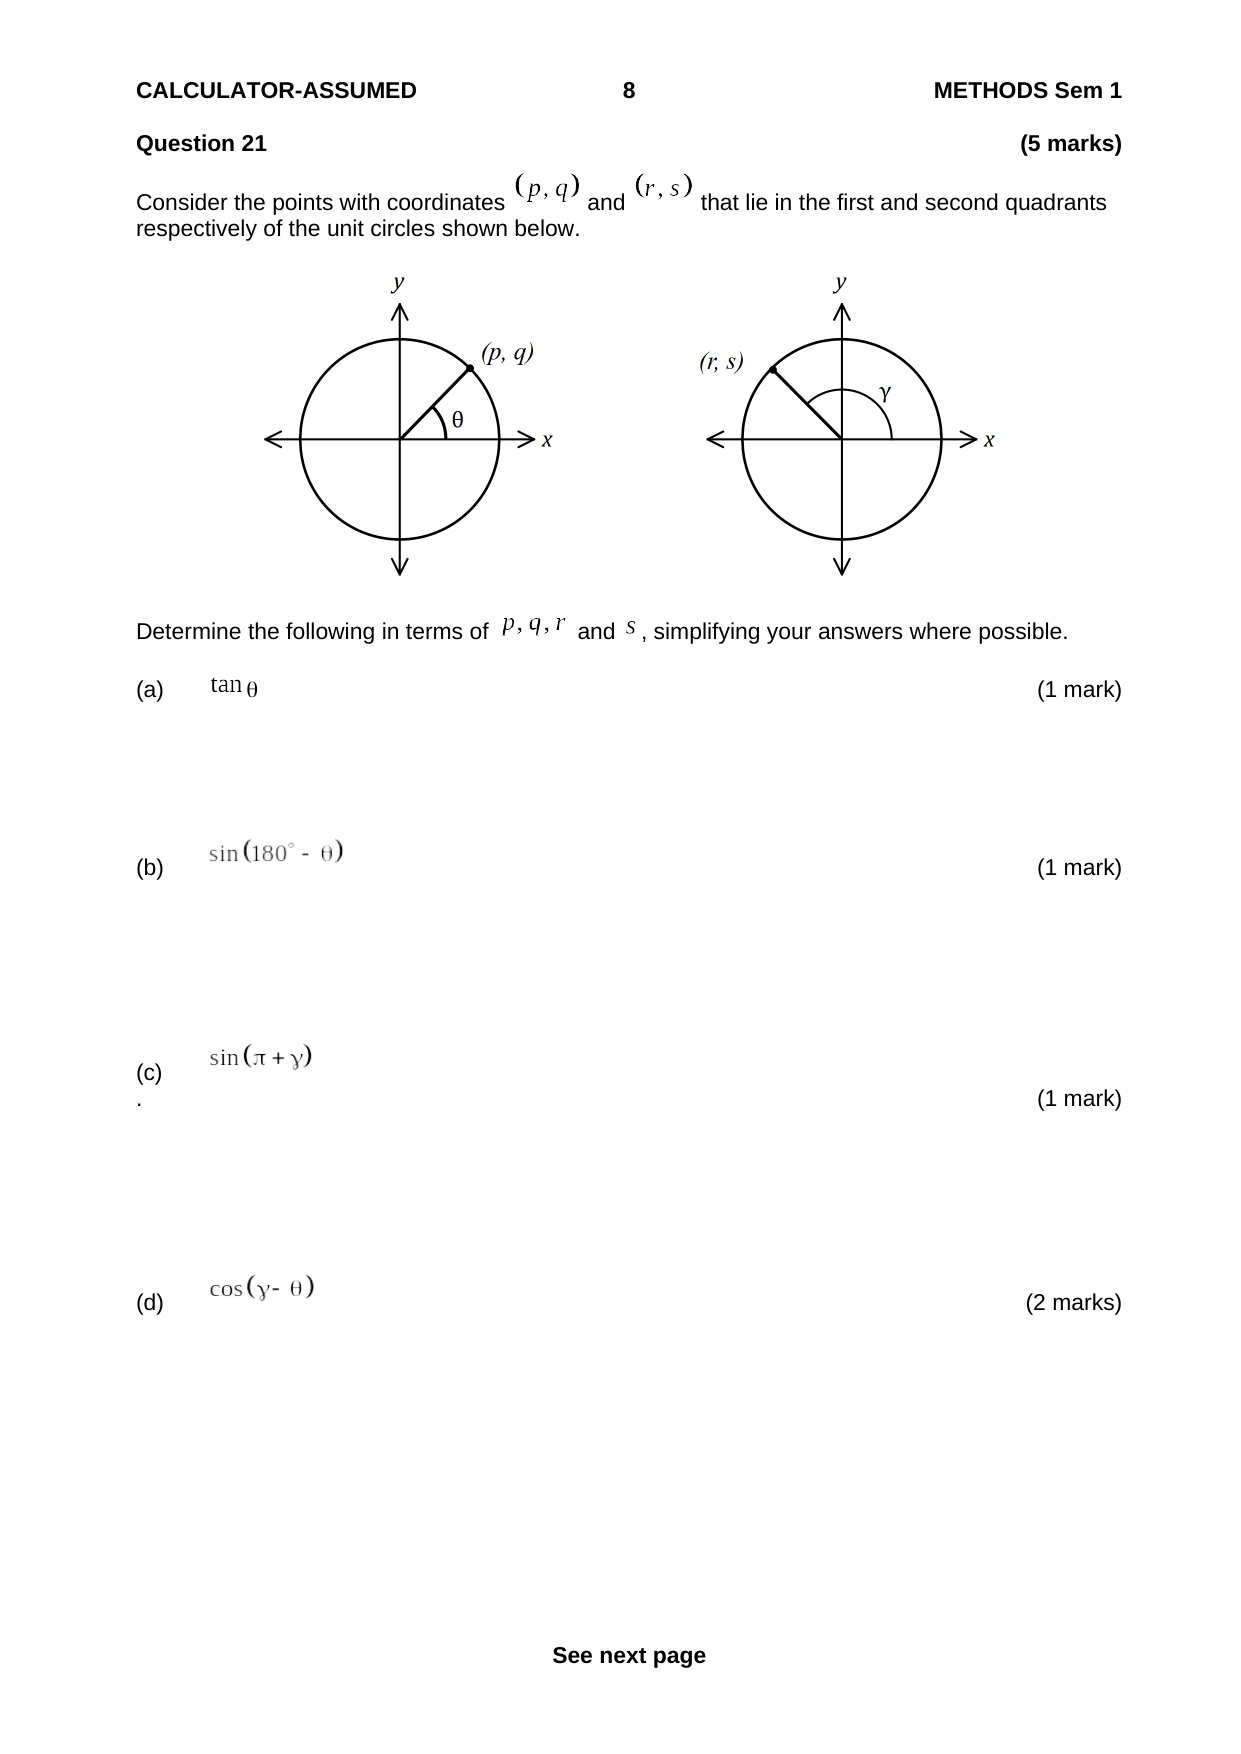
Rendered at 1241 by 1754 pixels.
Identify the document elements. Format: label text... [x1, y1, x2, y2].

text . (1 mark) [136, 1085, 1122, 1111]
text (b) (1 mark) [136, 834, 1122, 881]
text (d) (2 marks) [136, 1269, 1122, 1315]
text (a) (1 mark) [136, 671, 1122, 703]
text Determine the following in terms of and , simplifying your answers where possible. [136, 612, 1122, 644]
text Question 21 (5 marks) [136, 130, 1122, 156]
picture [253, 267, 1005, 586]
text Consider the points with coordinates and that lie in the first and second quadrants respectively of the unit circles shown below. [136, 169, 1122, 241]
text (c) [136, 1039, 1122, 1085]
